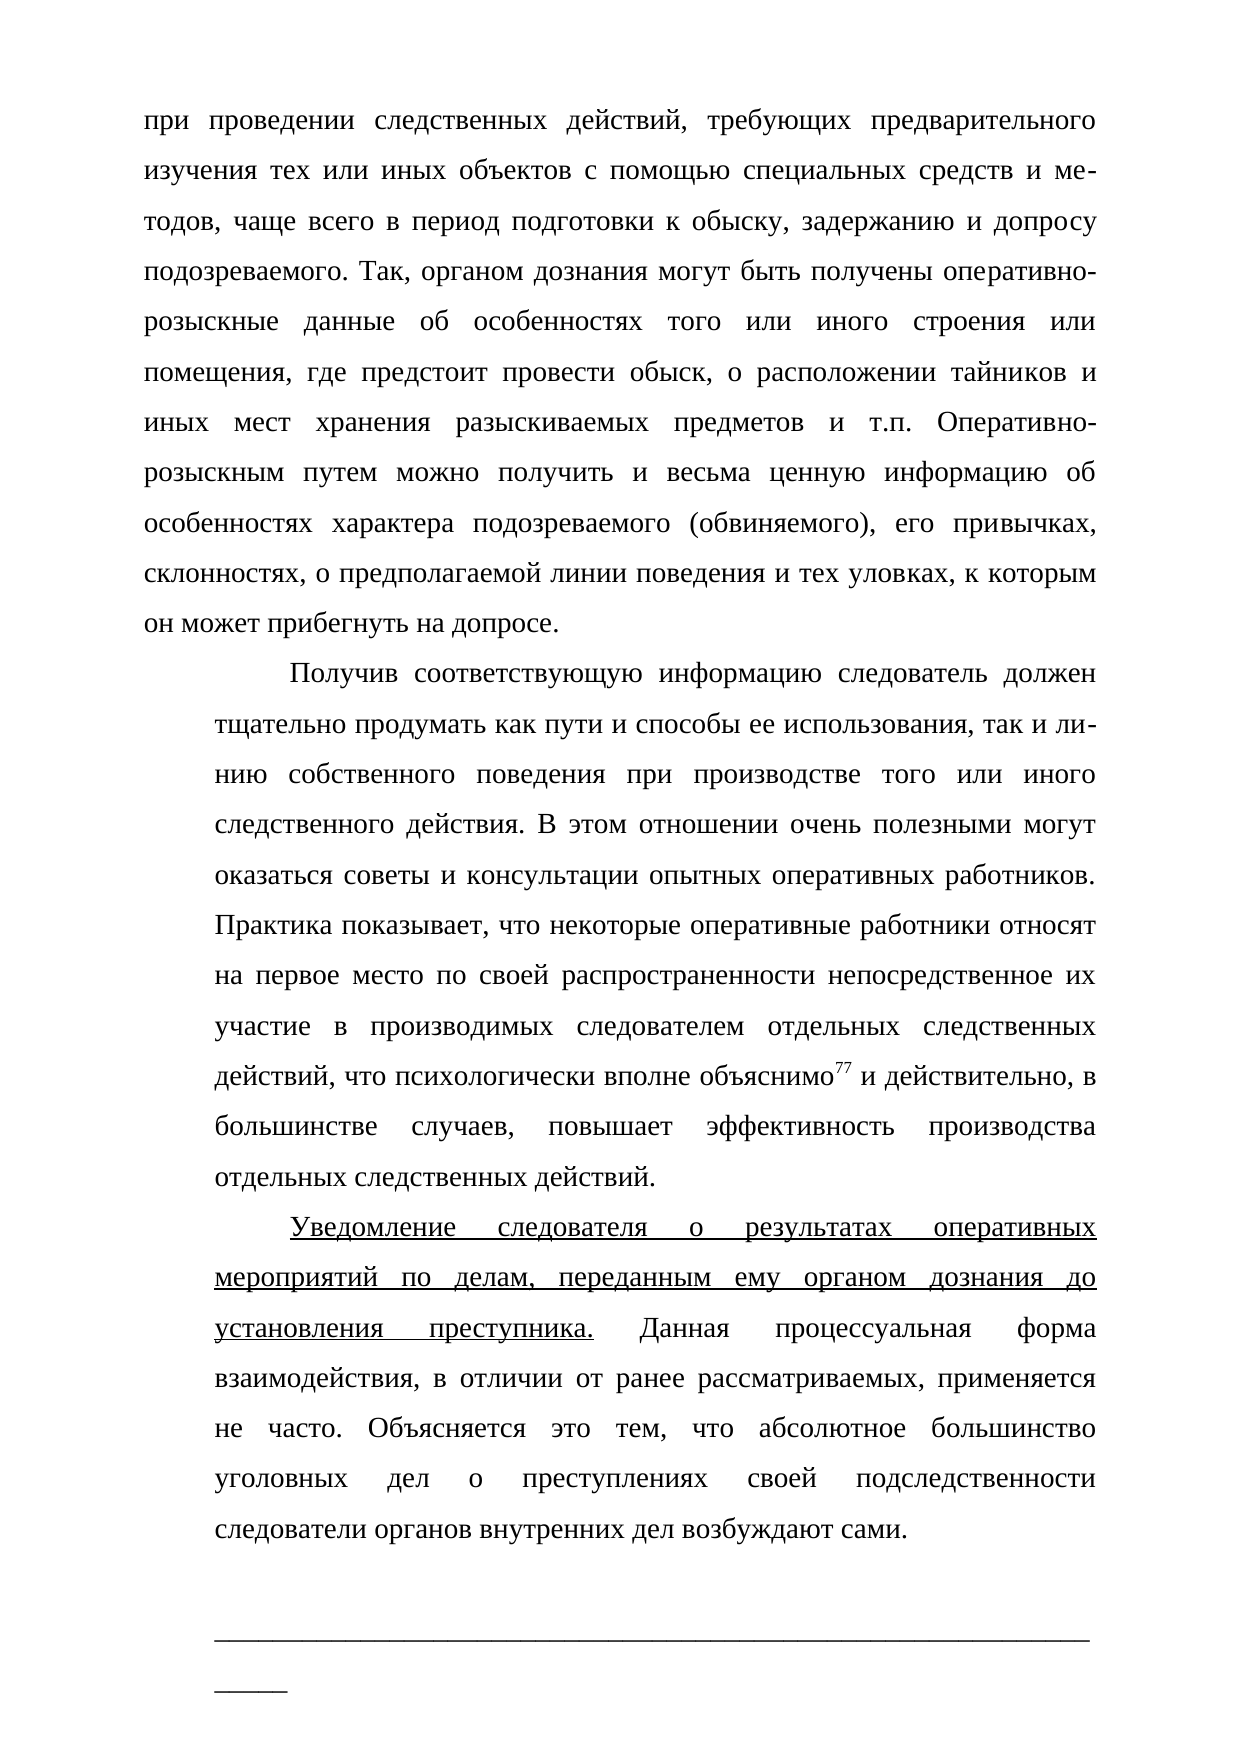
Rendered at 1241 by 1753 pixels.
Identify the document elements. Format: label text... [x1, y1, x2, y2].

text Уведомление следователя о результатах оперативных мероприятий по делам, переданным ему органом дознания до установления преступника. Данная процессуальная форма взаимодействия, в отличии от ранее рассматриваемых, применяется не часто. Объясняется это тем, что абсолютное большинство уголовных дел о преступлениях своей подследственности следователи органов внутренних дел возбуждают сами. [214, 1290, 1097, 1544]
text Уведомление следователя о результатах оперативных мероприятий по делам, переданным ему органом дознания до установления преступника. Данная процессуальная форма взаимодействия, в отличии от ранее рассматриваемых, применяется не часто. Объясняется это тем, что абсолютное большинство уголовных дел о преступлениях своей подследственности следователи органов внутренних дел возбуждают сами. [214, 1209, 1097, 1288]
text Получив соответствующую информацию следователь должен тщательно продумать как пути и способы ее использования, так и линию собственного поведения при производстве того или иного следственного действия. В этом отношении очень полезными могут оказаться советы и консультации опытных оперативных работников. Практика показывает, что некоторые оперативные работники относят на первое место по своей распространенности непосредственное их участие в производимых следователем отдельных следственных действий, что психологически вполне объяснимо77 и действительно, в большинстве случаев, повышает эффективность производства отдельных следственных действий. [214, 656, 1097, 1192]
text при проведении следственных действий, требующих предварительного изучения тех или иных объектов с помощью специальных средств и методов, чаще всего в период подготовки к обыску, задержанию и допросу подозреваемого. Так, органом дознания могут быть получены оперативно-розыскные данные об особенностях того или иного строения или помещения, где предстоит провести обыск, о расположении тайников и иных мест хранения разыскиваемых предметов и т.п. Оперативно-розыскным путем можно получить и весьма ценную информацию об особенностях характера подозреваемого (обвиняемого), его привычках, склонностях, о предполагаемой линии поведения и тех уловках, к которым он может прибегнуть на допросе. [143, 102, 1097, 639]
text _________________________________________________________________ [214, 1612, 1097, 1695]
